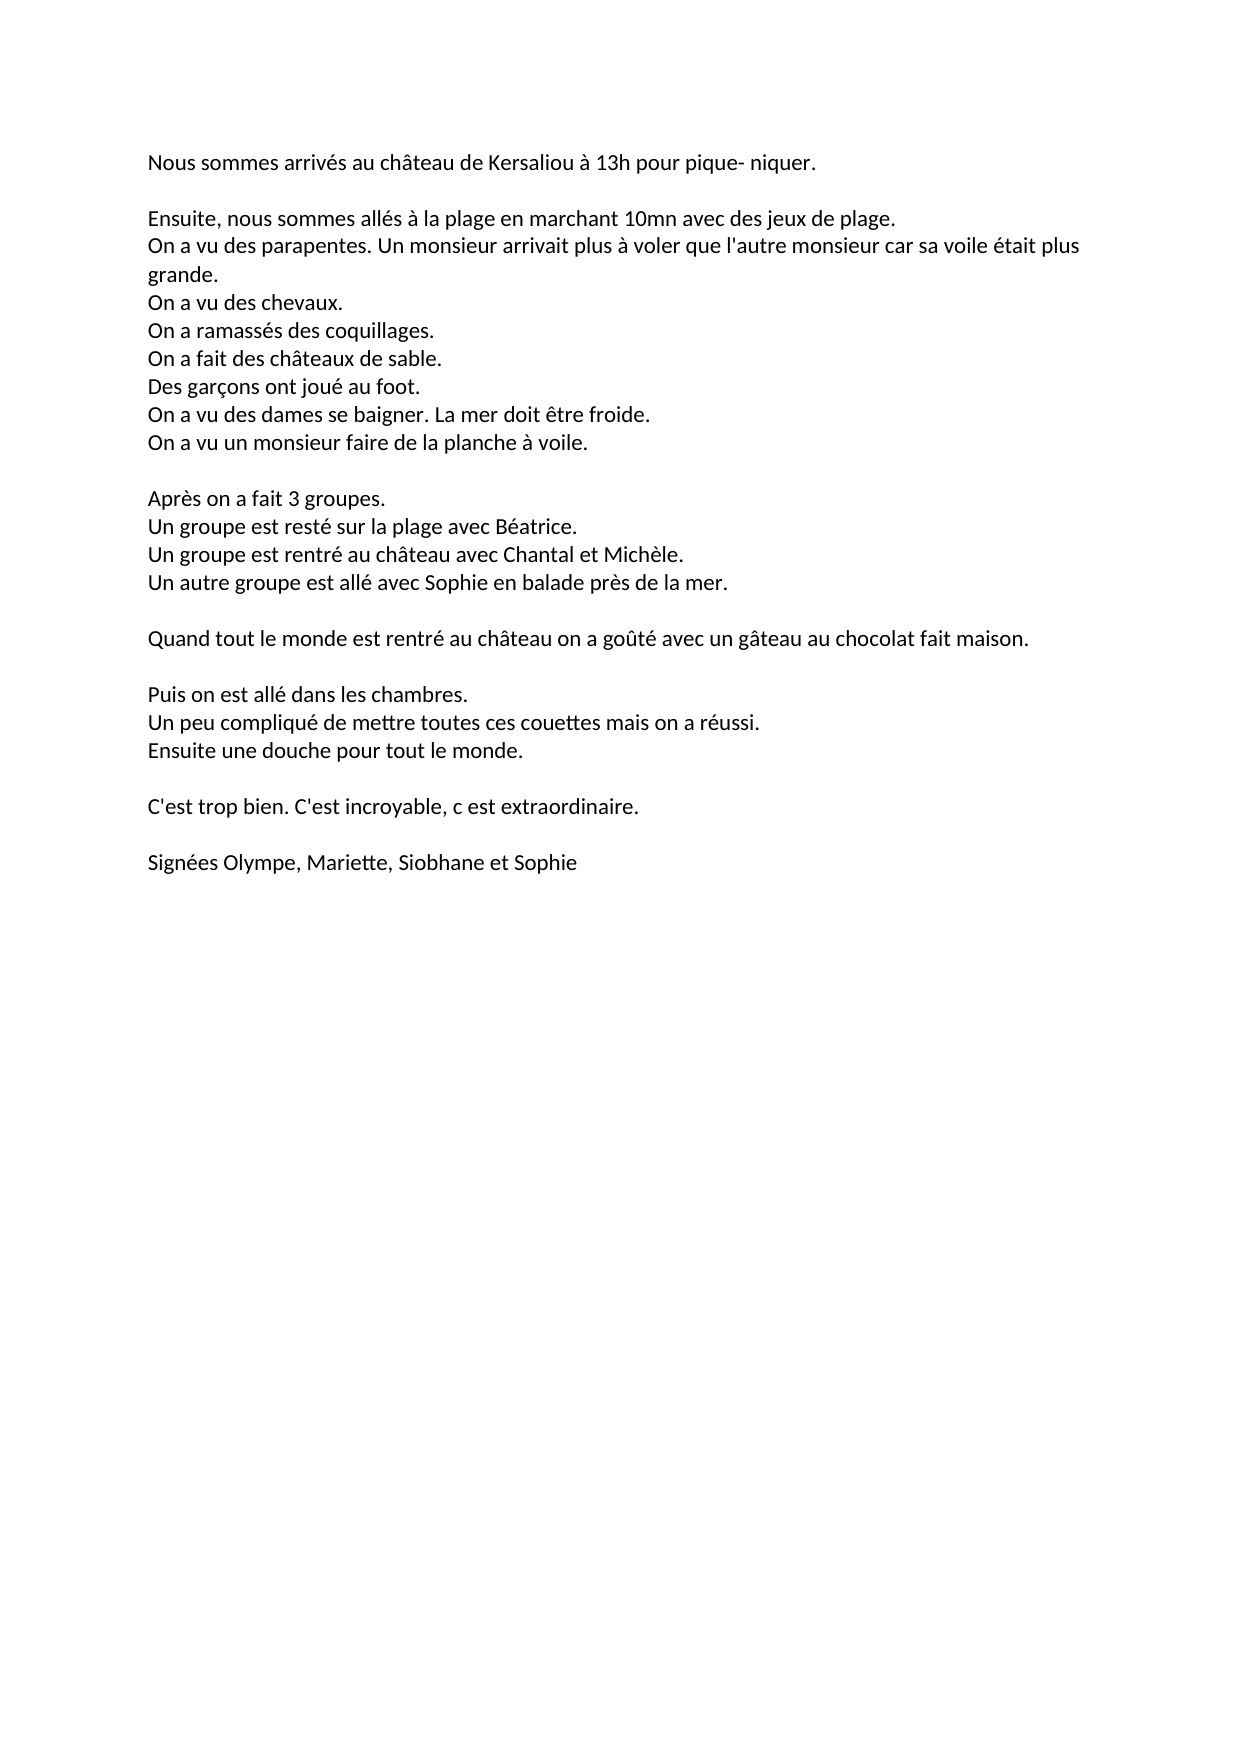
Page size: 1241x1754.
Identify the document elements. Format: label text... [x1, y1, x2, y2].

text On a ramassés des coquillages. [148, 316, 1093, 344]
text Après on a fait 3 groupes. [148, 484, 1093, 512]
text On a vu des chevaux. [148, 288, 1093, 316]
text Un autre groupe est allé avec Sophie en balade près de la mer. [148, 568, 1093, 596]
text C'est trop bien. C'est incroyable, c est extraordinaire. [148, 792, 1093, 820]
text Ensuite une douche pour tout le monde. [148, 736, 1093, 764]
text Un peu compliqué de mettre toutes ces couettes mais on a réussi. [148, 708, 1093, 736]
text On a vu des parapentes. Un monsieur arrivait plus à voler que l'autre monsieur car sa voile était plus grande. [148, 232, 1093, 288]
text Des garçons ont joué au foot. [148, 372, 1093, 400]
text Ensuite, nous sommes allés à la plage en marchant 10mn avec des jeux de plage. [148, 204, 1093, 232]
text Signées Olympe, Mariette, Siobhane et Sophie [148, 848, 1093, 876]
text Puis on est allé dans les chambres. [148, 680, 1093, 708]
text On a fait des châteaux de sable. [148, 344, 1093, 372]
text On a vu des dames se baigner. La mer doit être froide. [148, 400, 1093, 428]
text Un groupe est resté sur la plage avec Béatrice. [148, 512, 1093, 540]
text Nous sommes arrivés au château de Kersaliou à 13h pour pique- niquer. [148, 148, 1093, 176]
text Un groupe est rentré au château avec Chantal et Michèle. [148, 540, 1093, 568]
text Quand tout le monde est rentré au château on a goûté avec un gâteau au chocolat fait maison. [148, 624, 1093, 652]
text On a vu un monsieur faire de la planche à voile. [148, 428, 1093, 456]
